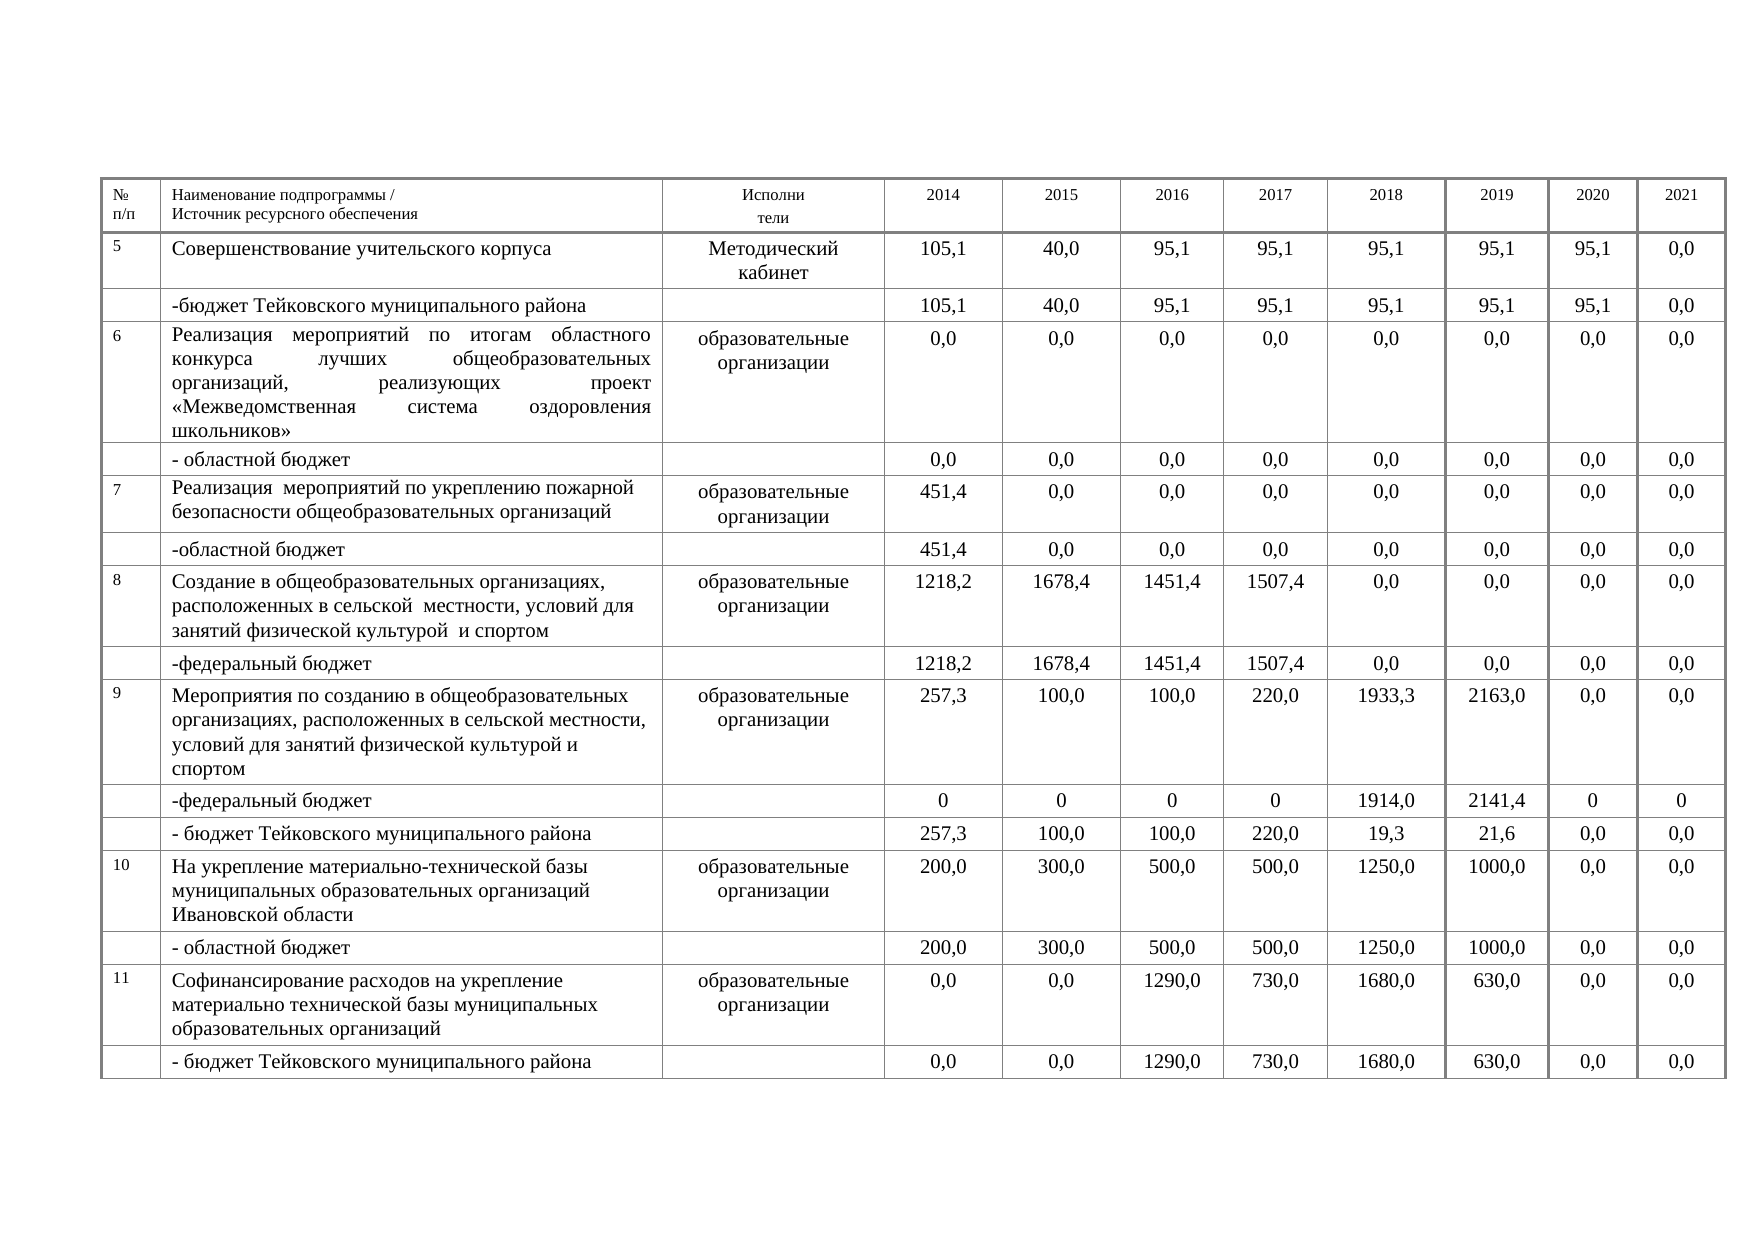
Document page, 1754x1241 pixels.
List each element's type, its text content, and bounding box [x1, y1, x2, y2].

table_cell [663, 1046, 884, 1077]
table_cell 0,0 [1639, 1046, 1724, 1077]
table_cell [663, 533, 884, 565]
table_header 2018 [1328, 180, 1444, 231]
table_cell 95,1 [1328, 289, 1444, 321]
table_cell Реализация мероприятий по итогам областного конкурса лучших общеобразовательных организаций, реализующих проект «Межведомственная система оздоровления школьников» [161, 322, 662, 442]
table_cell 0,0 [1447, 443, 1547, 475]
table_cell 0,0 [1121, 476, 1223, 532]
table_cell 0,0 [1328, 566, 1444, 646]
table_cell 220,0 [1224, 680, 1327, 784]
table_cell [103, 818, 160, 849]
table_cell 0,0 [1639, 566, 1724, 646]
table_cell 0,0 [1224, 476, 1327, 532]
table_cell 451,4 [885, 533, 1002, 565]
table_cell 257,3 [885, 818, 1002, 849]
table_cell 1250,0 [1328, 851, 1444, 931]
table_cell 21,6 [1447, 818, 1547, 849]
table_cell 0,0 [1639, 647, 1724, 679]
table_cell [103, 533, 160, 565]
table_cell 730,0 [1224, 1046, 1327, 1077]
table_cell 0,0 [1121, 443, 1223, 475]
table_cell -федеральный бюджет [161, 647, 662, 679]
table_header 2019 [1447, 180, 1547, 231]
table_cell 0,0 [1550, 1046, 1636, 1077]
table_cell 0,0 [1550, 476, 1636, 532]
table_cell 95,1 [1550, 234, 1636, 288]
table_cell 7 [103, 476, 160, 532]
table_cell 6 [103, 322, 160, 442]
table_cell 0,0 [1328, 476, 1444, 532]
table_cell Реализация мероприятий по укреплению пожарной безопасности общеобразовательных организаций [161, 476, 662, 532]
table_cell 1290,0 [1121, 1046, 1223, 1077]
table_cell 1000,0 [1447, 851, 1547, 931]
table_cell образовательные организации [663, 851, 884, 931]
table_cell 630,0 [1447, 965, 1547, 1044]
table_cell [663, 443, 884, 475]
table_cell 0,0 [1121, 533, 1223, 565]
table_cell 1678,4 [1003, 647, 1120, 679]
table_cell 5 [103, 234, 160, 288]
table_header 2020 [1550, 180, 1636, 231]
table_cell 730,0 [1224, 965, 1327, 1044]
table_cell Мероприятия по созданию в общеобразовательных организациях, расположенных в сельской местности, условий для занятий физической культурой и спортом [161, 680, 662, 784]
table_cell 95,1 [1224, 289, 1327, 321]
table_cell 95,1 [1121, 234, 1223, 288]
table_cell [103, 1046, 160, 1077]
table_cell 0,0 [1550, 932, 1636, 963]
table_cell 0,0 [1639, 234, 1724, 288]
table_cell 500,0 [1121, 932, 1223, 963]
table_cell 500,0 [1224, 851, 1327, 931]
table_cell 0,0 [1550, 566, 1636, 646]
table_cell образовательные организации [663, 680, 884, 784]
table_header № п/п [103, 180, 160, 231]
table_cell 0,0 [1224, 322, 1327, 442]
table_cell 0,0 [1550, 851, 1636, 931]
table_cell 0,0 [1003, 476, 1120, 532]
table_cell 1250,0 [1328, 932, 1444, 963]
table_cell -федеральный бюджет [161, 785, 662, 817]
table_cell 1451,4 [1121, 647, 1223, 679]
table_cell Совершенствование учительского корпуса [161, 234, 662, 288]
table_cell [663, 932, 884, 963]
table_cell 0,0 [1224, 443, 1327, 475]
table_cell 0,0 [1447, 533, 1547, 565]
table_cell [663, 818, 884, 849]
table_cell 1680,0 [1328, 965, 1444, 1044]
table_cell 0,0 [1639, 932, 1724, 963]
table_cell образовательные организации [663, 566, 884, 646]
table_cell - бюджет Тейковского муниципального района [161, 818, 662, 849]
table_cell 2163,0 [1447, 680, 1547, 784]
table_cell 0 [1121, 785, 1223, 817]
table_cell 0,0 [1003, 533, 1120, 565]
table_cell 257,3 [885, 680, 1002, 784]
table_header 2016 [1121, 180, 1223, 231]
table_cell 0,0 [885, 1046, 1002, 1077]
table_cell [103, 785, 160, 817]
table_cell 1218,2 [885, 566, 1002, 646]
table_cell Софинансирование расходов на укрепление материально технической базы муниципальных образовательных организаций [161, 965, 662, 1044]
table_cell [103, 647, 160, 679]
table_cell 105,1 [885, 289, 1002, 321]
table_cell 500,0 [1121, 851, 1223, 931]
table_cell 0,0 [1639, 818, 1724, 849]
table_cell 9 [103, 680, 160, 784]
table_cell 1218,2 [885, 647, 1002, 679]
table_cell 0 [1550, 785, 1636, 817]
table_cell 105,1 [885, 234, 1002, 288]
table_cell 0,0 [1328, 647, 1444, 679]
table_cell 451,4 [885, 476, 1002, 532]
table_cell -областной бюджет [161, 533, 662, 565]
table_cell 0 [1003, 785, 1120, 817]
table_cell 1933,3 [1328, 680, 1444, 784]
table_cell [663, 647, 884, 679]
table_cell 100,0 [1003, 680, 1120, 784]
table_cell 0,0 [1639, 533, 1724, 565]
table_cell 100,0 [1003, 818, 1120, 849]
table_cell Методический кабинет [663, 234, 884, 288]
table_cell 0,0 [1003, 1046, 1120, 1077]
table_cell 0,0 [1639, 476, 1724, 532]
table_header 2015 [1003, 180, 1120, 231]
table_cell 1507,4 [1224, 647, 1327, 679]
table_cell 0 [1224, 785, 1327, 817]
table_cell 1507,4 [1224, 566, 1327, 646]
table_cell 100,0 [1121, 818, 1223, 849]
table_header 2021 [1639, 180, 1724, 231]
table_cell 1000,0 [1447, 932, 1547, 963]
table_cell 0,0 [1639, 322, 1724, 442]
table_cell 95,1 [1328, 234, 1444, 288]
table_cell 40,0 [1003, 289, 1120, 321]
table_cell [103, 932, 160, 963]
table_cell 0,0 [1550, 818, 1636, 849]
table_cell 40,0 [1003, 234, 1120, 288]
table_cell - областной бюджет [161, 443, 662, 475]
table_cell 0,0 [1003, 322, 1120, 442]
table_cell 200,0 [885, 851, 1002, 931]
table_cell [663, 785, 884, 817]
table_cell Создание в общеобразовательных организациях, расположенных в сельской местности, условий для занятий физической культурой и спортом [161, 566, 662, 646]
table_cell 8 [103, 566, 160, 646]
table_cell 100,0 [1121, 680, 1223, 784]
table_cell 0,0 [1639, 680, 1724, 784]
table_cell 11 [103, 965, 160, 1044]
table_cell 1678,4 [1003, 566, 1120, 646]
table_cell 0,0 [1639, 289, 1724, 321]
table_cell 0,0 [1550, 533, 1636, 565]
table_cell 1451,4 [1121, 566, 1223, 646]
table_cell [663, 289, 884, 321]
table_cell 1680,0 [1328, 1046, 1444, 1077]
table_cell 0,0 [885, 965, 1002, 1044]
table_cell 0,0 [1639, 851, 1724, 931]
table_cell 0,0 [1550, 965, 1636, 1044]
table_cell 2141,4 [1447, 785, 1547, 817]
table_cell 0,0 [1447, 566, 1547, 646]
table_cell 1914,0 [1328, 785, 1444, 817]
table_cell 0,0 [1550, 322, 1636, 442]
table_cell 19,3 [1328, 818, 1444, 849]
table_cell 0,0 [1550, 647, 1636, 679]
table_cell 0,0 [1121, 322, 1223, 442]
table_cell образовательные организации [663, 322, 884, 442]
table_cell 0,0 [1328, 533, 1444, 565]
table_cell - бюджет Тейковского муниципального района [161, 1046, 662, 1077]
table_cell 95,1 [1447, 234, 1547, 288]
table_cell 0,0 [1550, 680, 1636, 784]
table_cell 200,0 [885, 932, 1002, 963]
table_cell -бюджет Тейковского муниципального района [161, 289, 662, 321]
table_cell образовательные организации [663, 965, 884, 1044]
table_cell [103, 289, 160, 321]
table_cell 300,0 [1003, 851, 1120, 931]
table_cell 500,0 [1224, 932, 1327, 963]
table_cell 0,0 [1447, 476, 1547, 532]
table_cell 1290,0 [1121, 965, 1223, 1044]
table_cell 0,0 [1639, 965, 1724, 1044]
table_header 2017 [1224, 180, 1327, 231]
table_cell 95,1 [1224, 234, 1327, 288]
table_cell 0,0 [1447, 322, 1547, 442]
table_cell 0,0 [1550, 443, 1636, 475]
table_cell 0,0 [885, 322, 1002, 442]
table_header 2014 [885, 180, 1002, 231]
table_cell 220,0 [1224, 818, 1327, 849]
table_cell На укрепление материально-технической базы муниципальных образовательных организаций Ивановской области [161, 851, 662, 931]
table_cell 0 [885, 785, 1002, 817]
table_cell 0,0 [1639, 443, 1724, 475]
table_cell образовательные организации [663, 476, 884, 532]
table_cell 630,0 [1447, 1046, 1547, 1077]
table_cell 0,0 [1003, 443, 1120, 475]
table_cell 10 [103, 851, 160, 931]
table_cell 0,0 [885, 443, 1002, 475]
table_cell 95,1 [1550, 289, 1636, 321]
table_cell 0 [1639, 785, 1724, 817]
table_cell - областной бюджет [161, 932, 662, 963]
table_cell 95,1 [1447, 289, 1547, 321]
table_header Исполни тели [663, 180, 884, 231]
table_cell [103, 443, 160, 475]
table_header Наименование подпрограммы / Источник ресурсного обеспечения [161, 180, 662, 231]
table_cell 0,0 [1328, 322, 1444, 442]
table_cell 0,0 [1328, 443, 1444, 475]
table_cell 95,1 [1121, 289, 1223, 321]
table_cell 0,0 [1003, 965, 1120, 1044]
table_cell 300,0 [1003, 932, 1120, 963]
table_cell 0,0 [1447, 647, 1547, 679]
table_cell 0,0 [1224, 533, 1327, 565]
